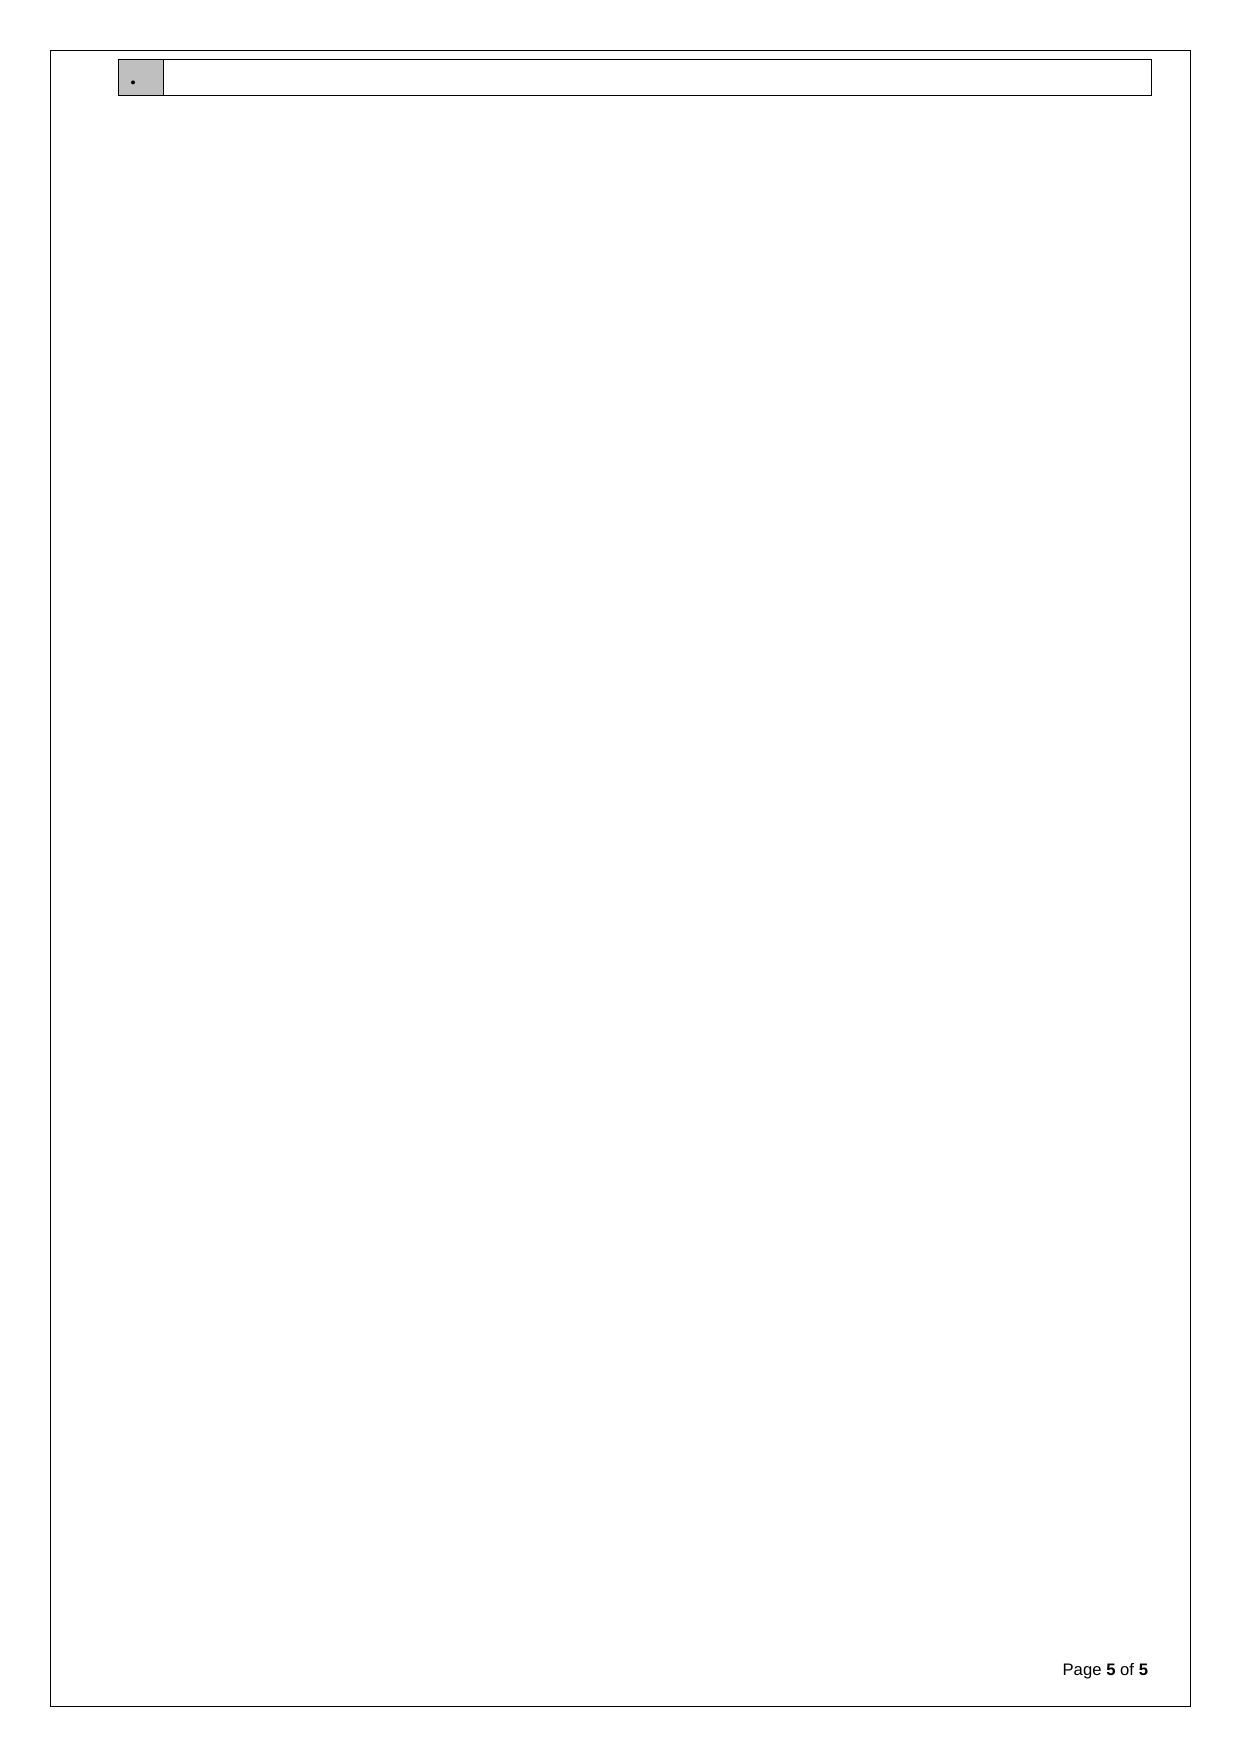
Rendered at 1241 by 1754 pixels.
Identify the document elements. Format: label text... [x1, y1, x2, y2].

table_cell D. [119, 60, 163, 95]
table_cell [164, 60, 1151, 95]
